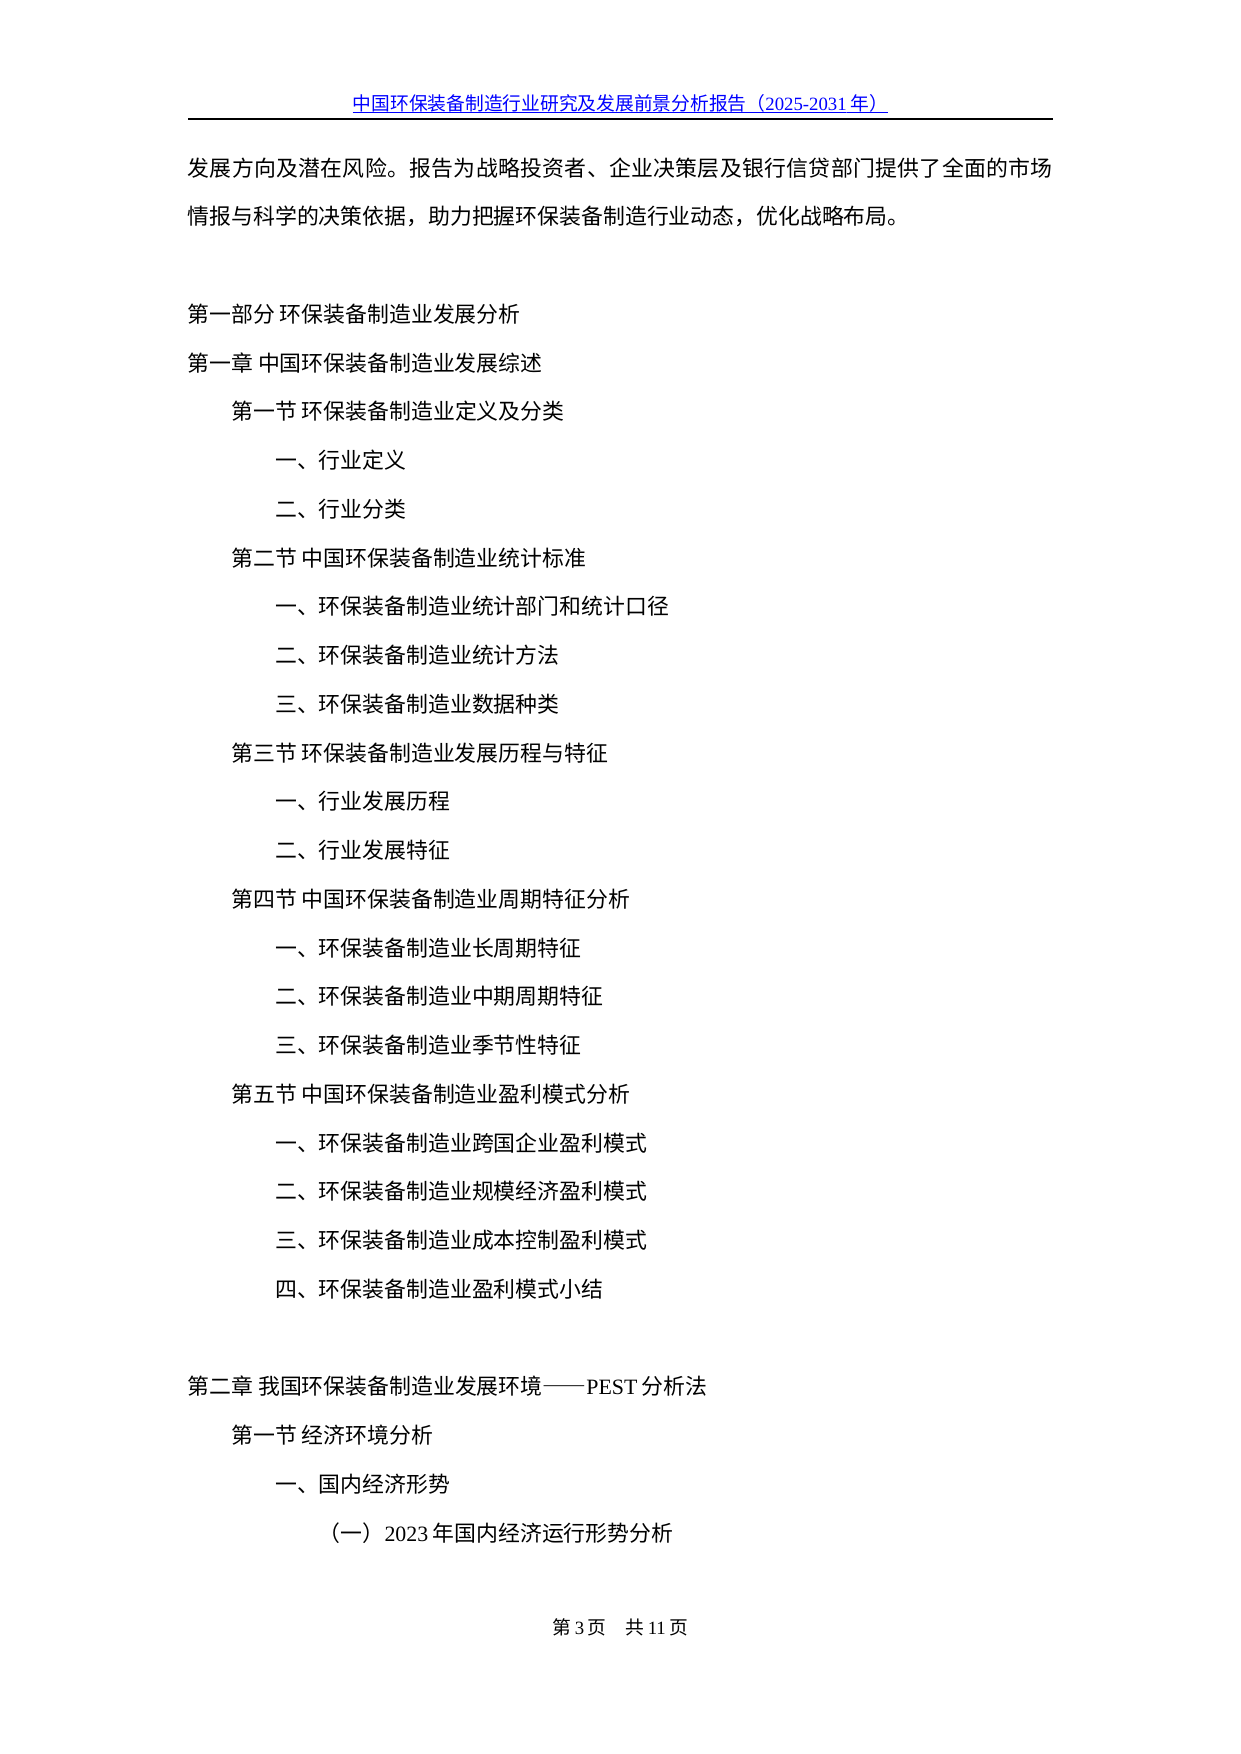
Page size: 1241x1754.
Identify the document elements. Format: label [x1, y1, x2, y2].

text [187, 150, 1053, 1548]
